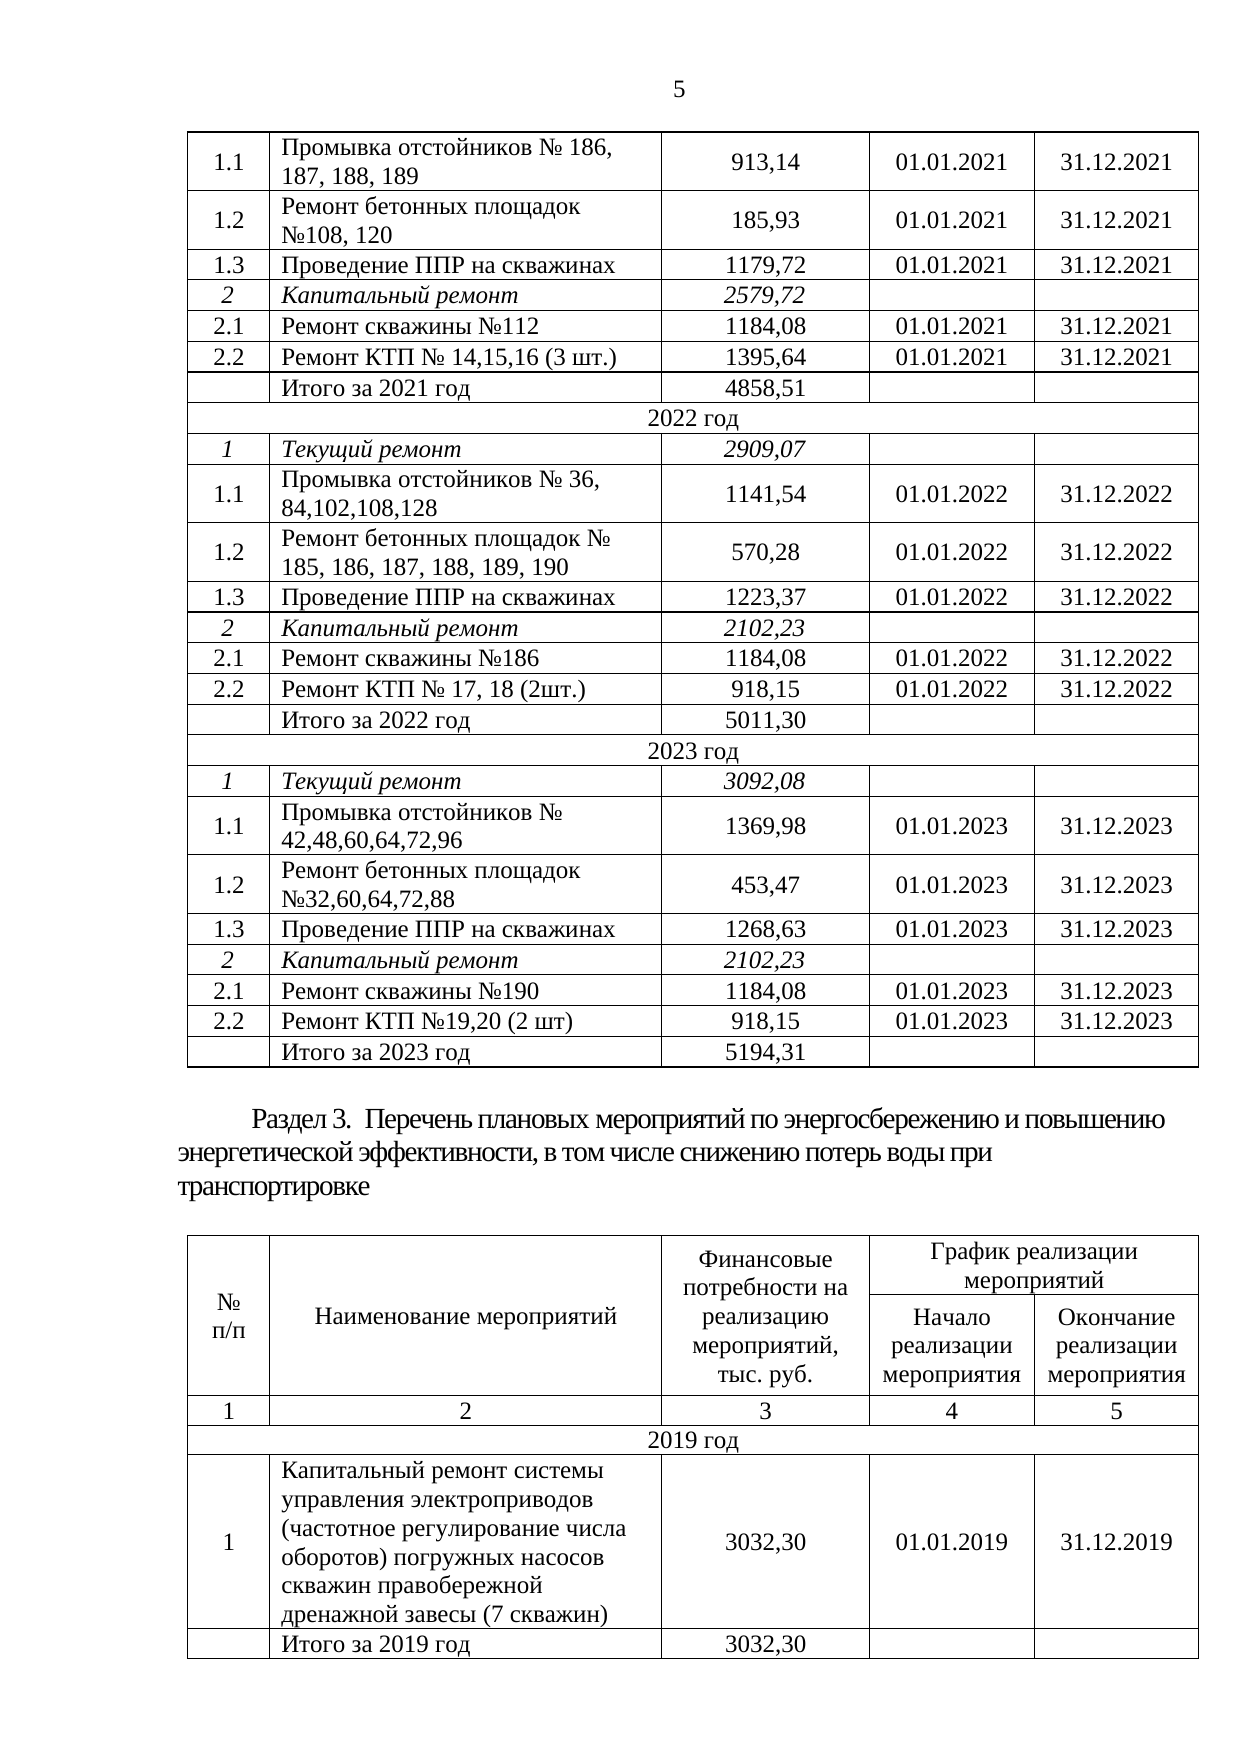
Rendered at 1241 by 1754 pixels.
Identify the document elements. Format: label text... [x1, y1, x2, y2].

table_header График реализации мероприятий [870, 1236, 1198, 1294]
table_cell Промывка отстойников № 186, 187, 188, 189 [270, 133, 661, 190]
table_cell 1369,98 [662, 797, 869, 854]
table_cell 1.2 [188, 523, 269, 581]
table_cell 2.1 [188, 643, 269, 673]
table_header Финансовые потребности на реализацию мероприятий, тыс. руб. [662, 1236, 869, 1395]
table_cell Итого за 2021 год [270, 373, 661, 402]
table_cell 2 [188, 280, 269, 310]
table_cell 01.01.2022 [870, 523, 1034, 581]
table_cell 01.01.2021 [870, 311, 1034, 341]
table_cell 31.12.2022 [1035, 465, 1198, 522]
table_cell Проведение ППР на скважинах [270, 914, 661, 943]
table_cell 913,14 [662, 133, 869, 190]
table_cell [1035, 766, 1198, 796]
table_cell 1184,08 [662, 975, 869, 1005]
table_cell 1.3 [188, 914, 269, 943]
table_cell 31.12.2022 [1035, 674, 1198, 703]
table_cell 2102,23 [662, 613, 869, 642]
table_cell [1035, 1629, 1198, 1658]
table_cell Промывка отстойников № 36, 84,102,108,128 [270, 465, 661, 522]
table_cell 1.1 [188, 133, 269, 190]
table_cell 1223,37 [662, 582, 869, 611]
table_cell [870, 434, 1034, 463]
table_cell 31.12.2022 [1035, 643, 1198, 673]
table_cell 31.12.2021 [1035, 342, 1198, 371]
text Раздел 3. Перечень плановых мероприятий по энергосбережению и повышению энергетической эффективности, в том числе снижению потерь воды при транспортировке [177, 1101, 1181, 1202]
table_cell 2023 год [188, 735, 1198, 765]
table_cell [188, 1629, 269, 1658]
table_header № п/п [188, 1236, 269, 1395]
table_cell Итого за 2019 год [270, 1629, 661, 1658]
table_cell 3032,30 [662, 1629, 869, 1658]
table_cell 01.01.2022 [870, 674, 1034, 703]
table_cell 2.1 [188, 975, 269, 1005]
table_cell 1179,72 [662, 250, 869, 279]
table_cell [270, 1455, 661, 1628]
table_cell 1395,64 [662, 342, 869, 371]
table_cell 01.01.2022 [870, 582, 1034, 611]
table_cell [1035, 945, 1198, 974]
table_cell [1035, 280, 1198, 310]
table_cell 01.01.2023 [870, 797, 1034, 854]
table_cell Ремонт скважины №112 [270, 311, 661, 341]
table_cell 1 [188, 1396, 269, 1424]
table_cell 2019 год [188, 1426, 1198, 1454]
table_cell Проведение ППР на скважинах [270, 582, 661, 611]
table_cell 3 [662, 1396, 869, 1424]
table_cell 31.12.2021 [1035, 311, 1198, 341]
table_cell 2.1 [188, 311, 269, 341]
table_cell 31.12.2023 [1035, 975, 1198, 1005]
table_cell 2909,07 [662, 434, 869, 463]
table_cell Текущий ремонт [270, 434, 661, 463]
table_cell Итого за 2023 год [270, 1037, 661, 1066]
table_cell 1.3 [188, 250, 269, 279]
table_cell 1.2 [188, 191, 269, 248]
table_cell 1 [188, 1455, 269, 1628]
table_cell Ремонт бетонных площадок №108, 120 [270, 191, 661, 248]
table_cell 01.01.2023 [870, 1006, 1034, 1036]
table_cell 31.12.2021 [1035, 250, 1198, 279]
table_cell 4 [870, 1396, 1034, 1424]
table_cell 1.2 [188, 855, 269, 913]
table_cell [870, 766, 1034, 796]
table_cell 1141,54 [662, 465, 869, 522]
table_cell 2 [188, 613, 269, 642]
table_cell Ремонт скважины №186 [270, 643, 661, 673]
table_cell 1 [188, 434, 269, 463]
table_cell 5194,31 [662, 1037, 869, 1066]
table_cell 31.12.2022 [1035, 582, 1198, 611]
table_cell 3032,30 [662, 1455, 869, 1628]
table_cell 1.1 [188, 797, 269, 854]
table_cell [1035, 434, 1198, 463]
table_cell 31.12.2021 [1035, 191, 1198, 248]
table_cell 4858,51 [662, 373, 869, 402]
table_cell 918,15 [662, 674, 869, 703]
table_cell 185,93 [662, 191, 869, 248]
table_cell [870, 945, 1034, 974]
table_cell Проведение ППР на скважинах [270, 250, 661, 279]
table_cell 1268,63 [662, 914, 869, 943]
table_cell 01.01.2023 [870, 975, 1034, 1005]
table_cell 1.3 [188, 582, 269, 611]
table_cell 2.2 [188, 342, 269, 371]
table_cell [870, 613, 1034, 642]
table_cell Окончание реализации мероприятия [1035, 1295, 1198, 1395]
table_cell [188, 1037, 269, 1066]
table_cell Текущий ремонт [270, 766, 661, 796]
table_cell [1035, 613, 1198, 642]
table_cell Капитальный ремонт [270, 280, 661, 310]
table_cell 1184,08 [662, 643, 869, 673]
table_cell 1 [188, 766, 269, 796]
table_cell 01.01.2021 [870, 133, 1034, 190]
table_cell [188, 373, 269, 402]
table_cell 31.12.2023 [1035, 914, 1198, 943]
table_cell 5 [1035, 1396, 1198, 1424]
table_cell 31.12.2023 [1035, 797, 1198, 854]
table_cell Ремонт КТП № 17, 18 (2шт.) [270, 674, 661, 703]
table_cell [870, 280, 1034, 310]
table_cell 2022 год [188, 403, 1198, 433]
table_header Наименование мероприятий [270, 1236, 661, 1395]
table_cell 01.01.2023 [870, 914, 1034, 943]
table_cell 2579,72 [662, 280, 869, 310]
table_cell 31.12.2023 [1035, 855, 1198, 913]
table_cell 01.01.2021 [870, 342, 1034, 371]
table_cell [870, 705, 1034, 734]
table_cell 5011,30 [662, 705, 869, 734]
table_cell Ремонт КТП №19,20 (2 шт) [270, 1006, 661, 1036]
table_cell [870, 1037, 1034, 1066]
table_cell 2 [270, 1396, 661, 1424]
table_cell Ремонт скважины №190 [270, 975, 661, 1005]
table_cell 570,28 [662, 523, 869, 581]
table_cell 01.01.2023 [870, 855, 1034, 913]
table_cell 453,47 [662, 855, 869, 913]
table_cell 1.1 [188, 465, 269, 522]
table_cell Капитальный ремонт [270, 613, 661, 642]
table_cell 31.12.2019 [1035, 1455, 1198, 1628]
table_cell 01.01.2021 [870, 191, 1034, 248]
table_cell Ремонт бетонных площадок № 185, 186, 187, 188, 189, 190 [270, 523, 661, 581]
table_cell Ремонт КТП № 14,15,16 (3 шт.) [270, 342, 661, 371]
table_cell 31.12.2021 [1035, 133, 1198, 190]
table_cell [188, 705, 269, 734]
table_cell 31.12.2023 [1035, 1006, 1198, 1036]
table_cell [870, 373, 1034, 402]
table_cell 01.01.2022 [870, 465, 1034, 522]
table_cell Ремонт бетонных площадок №32,60,64,72,88 [270, 855, 661, 913]
table_cell 01.01.2019 [870, 1455, 1034, 1628]
table_cell 2.2 [188, 1006, 269, 1036]
table_cell 2.2 [188, 674, 269, 703]
table_cell 1184,08 [662, 311, 869, 341]
table_cell [870, 1629, 1034, 1658]
table_cell 01.01.2021 [870, 250, 1034, 279]
table_cell [1035, 1037, 1198, 1066]
table_cell Капитальный ремонт [270, 945, 661, 974]
table_cell 31.12.2022 [1035, 523, 1198, 581]
table_cell 2102,23 [662, 945, 869, 974]
table_cell Итого за 2022 год [270, 705, 661, 734]
table_cell 01.01.2022 [870, 643, 1034, 673]
table_cell Промывка отстойников № 42,48,60,64,72,96 [270, 797, 661, 854]
table_cell 918,15 [662, 1006, 869, 1036]
table_cell 2 [188, 945, 269, 974]
table_cell Начало реализации мероприятия [870, 1295, 1034, 1395]
table_cell [1035, 705, 1198, 734]
table_cell 3092,08 [662, 766, 869, 796]
table_cell [1035, 373, 1198, 402]
